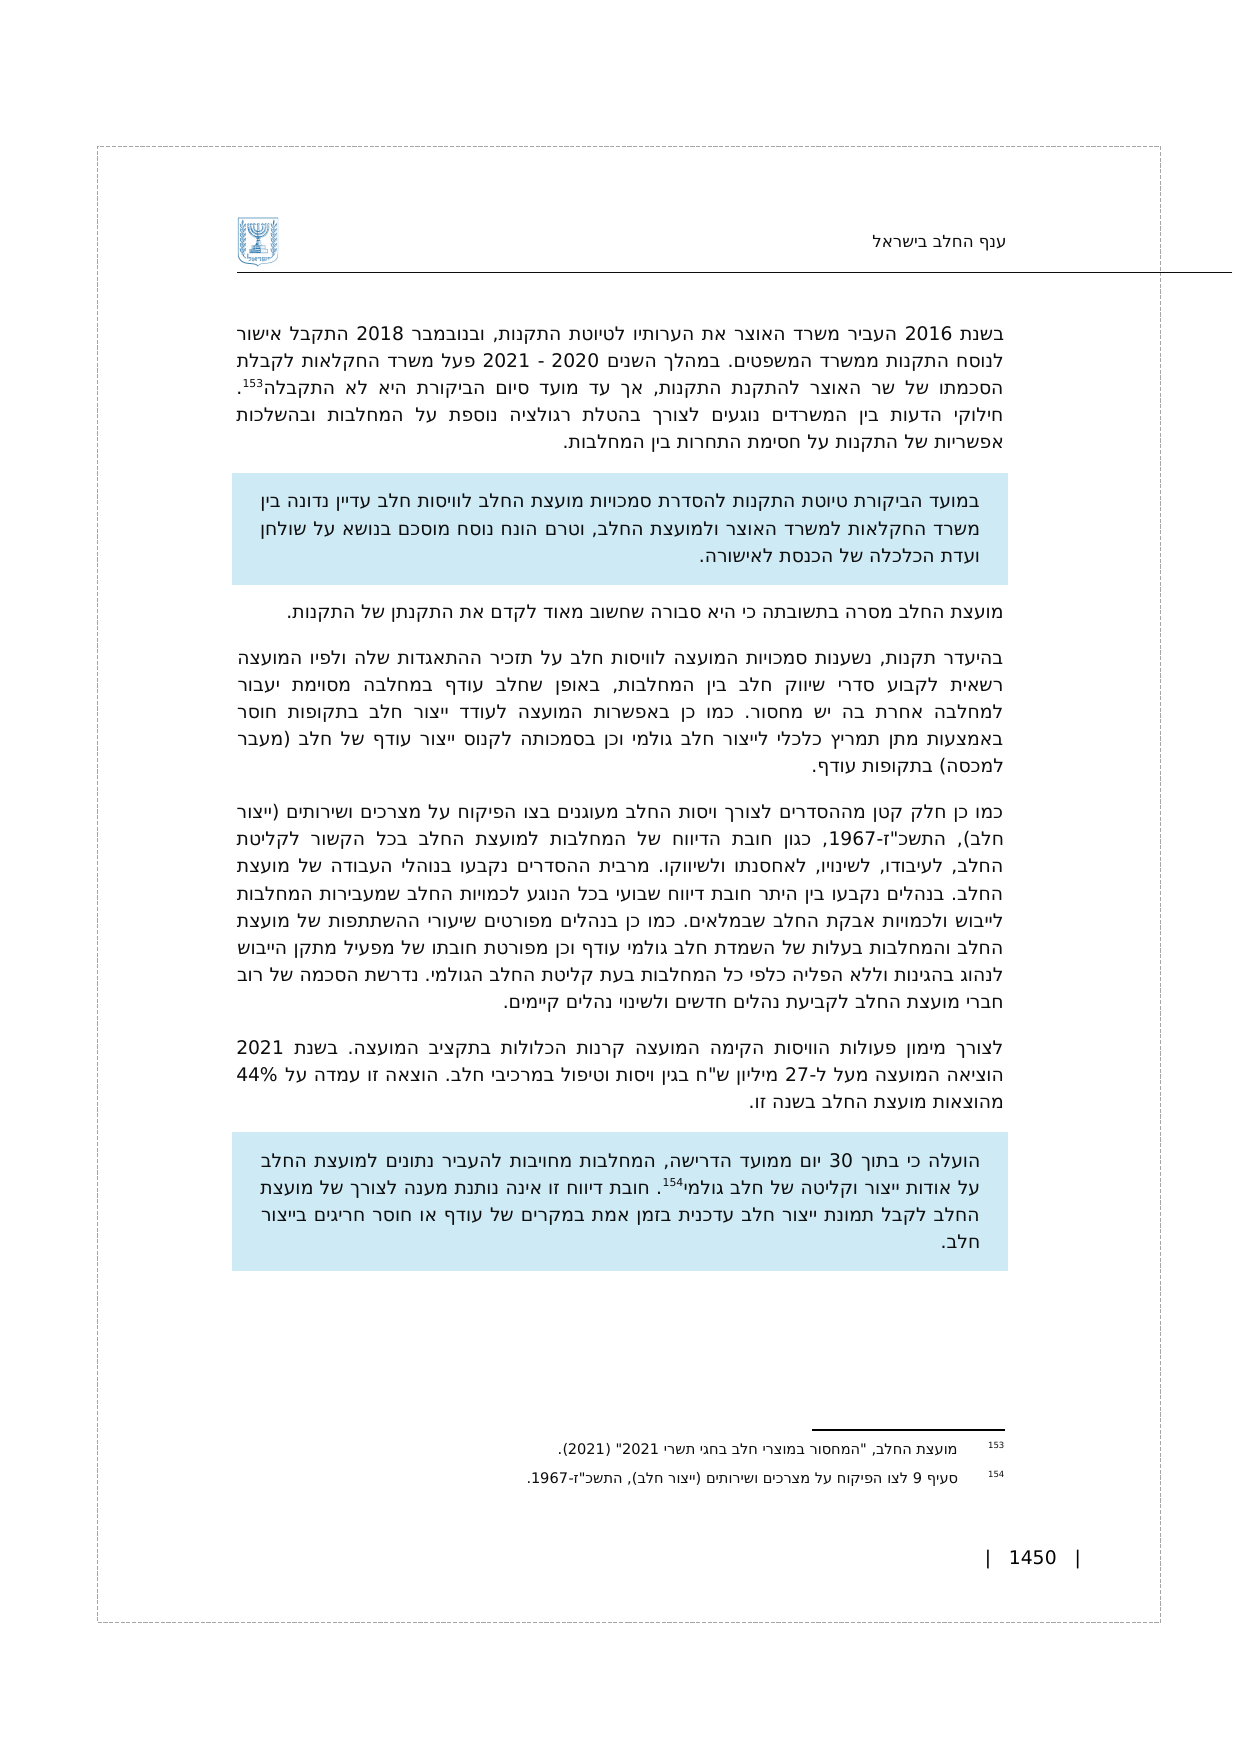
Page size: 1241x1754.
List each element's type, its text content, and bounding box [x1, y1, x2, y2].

text בהיעדר תקנות, נשענות סמכויות המועצה לוויסות חלב על תזכיר ההתאגדות שלה ולפיו המועצה רשאית לקבוע סדרי שיווק חלב בין המחלבות, באופן שחלב עודף במחלבה מסוימת יעבור למחלבה אחרת בה יש מחסור. כמו כן באפשרות המועצה לעודד ייצור חלב בתקופות חוסר באמצעות מתן תמריץ כלכלי לייצור חלב גולמי וכן בסמכותה לקנוס ייצור עודף של חלב (מעבר למכסה) בתקופות עודף. [236, 643, 1004, 778]
text כמו כן חלק קטן מההסדרים לצורך ויסות החלב מעוגנים בצו הפיקוח על מצרכים ושירותים (ייצור חלב), התשכ"ז-1967, כגון חובת הדיווח של המחלבות למועצת החלב בכל הקשור לקליטת החלב, לעיבודו, לשינויו, לאחסנתו ולשיווקו. מרבית ההסדרים נקבעו בנוהלי העבודה של מועצת החלב. בנהלים נקבעו בין היתר חובת דיווח שבועי בכל הנוגע לכמויות החלב שמעבירות המחלבות לייבוש ולכמויות אבקת החלב שבמלאים. כמו כן בנהלים מפורטים שיעורי ההשתתפות של מועצת החלב והמחלבות בעלות של השמדת חלב גולמי עודף וכן מפורטת חובתו של מפעיל מתקן הייבוש לנהוג בהגינות וללא הפליה כלפי כל המחלבות בעת קליטת החלב הגולמי. נדרשת הסכמה של רוב חברי מועצת החלב לקביעת נהלים חדשים ולשינוי נהלים קיימים. [236, 797, 1004, 1014]
text הועלה כי בתוך 30 יום ממועד הדרישה, המחלבות מחויבות להעביר נתונים למועצת החלב על אודות ייצור וקליטה של חלב גולמי. חובת דיווח זו אינה נותנת מענה לצורך של מועצת החלב לקבל תמונת ייצור חלב עדכנית בזמן אמת במקרים של עודף או חוסר חריגים בייצור חלב. [237, 1137, 1003, 1266]
text במועד הביקורת טיוטת התקנות להסדרת סמכויות מועצת החלב לוויסות חלב עדיין נדונה בין משרד החקלאות למשרד האוצר ולמועצת החלב, וטרם הונח נוסח מוסכם בנושא על שולחן ועדת הכלכלה של הכנסת לאישורה. [237, 478, 1003, 580]
text בשנת 2016 העביר משרד האוצר את הערותיו לטיוטת התקנות, ובנובמבר 2018 התקבל אישור לנוסח התקנות ממשרד המשפטים. במהלך השנים 2020 - 2021 פעל משרד החקלאות לקבלת הסכמתו של שר האוצר להתקנת התקנות, אך עד מועד סיום הביקורת היא לא התקבלה. חילוקי הדעות בין המשרדים נוגעים לצורך בהטלת רגולציה נוספת על המחלבות ובהשלכות אפשריות של התקנות על חסימת התחרות בין המחלבות. [236, 319, 1004, 454]
text לצורך מימון פעולות הוויסות הקימה המועצה קרנות הכלולות בתקציב המועצה. בשנת 2021 הוציאה המועצה מעל ל-27 מיליון ש"ח בגין ויסות וטיפול במרכיבי חלב. הוצאה זו עמדה על 44% מהוצאות מועצת החלב בשנה זו. [236, 1032, 1004, 1114]
text מועצת החלב מסרה בתשובתה כי היא סבורה שחשוב מאוד לקדם את התקנתן של התקנות. [236, 597, 1004, 624]
